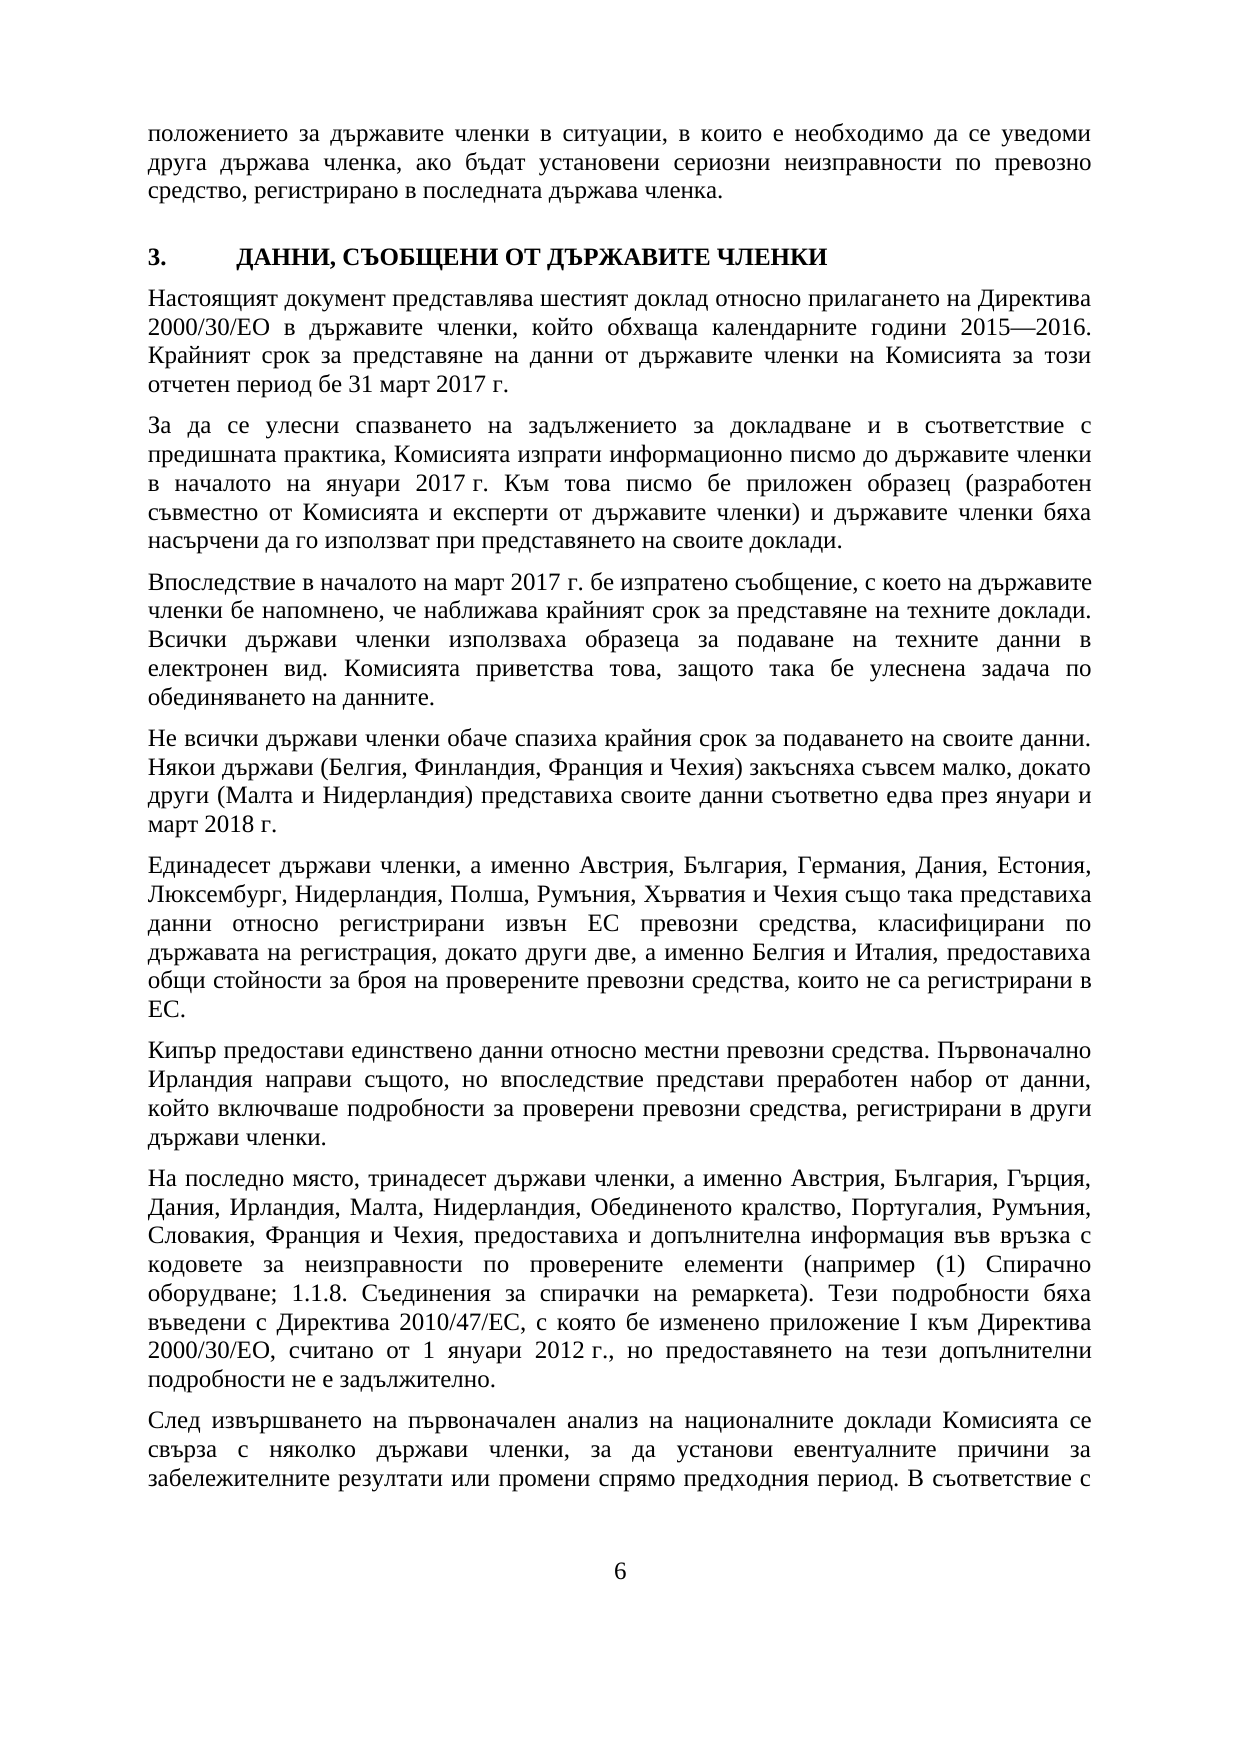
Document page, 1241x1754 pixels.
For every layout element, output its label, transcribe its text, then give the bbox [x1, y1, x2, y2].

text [148, 1406, 1092, 1492]
text Кипър предостави единствено данни относно местни превозни средства. Първоначално Ирландия направи същото, но впоследствие представи преработен набор от данни, който включваше подробности за проверени превозни средства, регистрирани в други държави членки. [148, 1036, 1092, 1151]
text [148, 118, 1092, 204]
text На последно място, тринадесет държави членки, а именно Австрия, България, Гърция, Дания, Ирландия, Малта, Нидерландия, Обединеното кралство, Португалия, Румъния, Словакия, Франция и Чехия, предоставиха и допълнителна информация във връзка с кодовете за неизправности по проверените елементи (например (1) Спирачно оборудване; 1.1.8. Съединения за спирачки на ремаркета). Тези подробности бяха въведени с Директива 2010/47/ЕС, с която бе изменено приложение I към Директива 2000/30/ЕО, считано от 1 януари 2012 г., но предоставянето на тези допълнителни подробности не е задължително. [148, 1163, 1092, 1393]
text Настоящият документ представлява шестият доклад относно прилагането на Директива 2000/30/ЕО в държавите членки, който обхваща календарните години 2015—2016. Крайният срок за представяне на данни от държавите членки на Комисията за този отчетен период бе 31 март 2017 г. [148, 283, 1092, 398]
text Единадесет държави членки, а именно Австрия, България, Германия, Дания, Естония, Люксембург, Нидерландия, Полша, Румъния, Хърватия и Чехия също така представиха данни относно регистрирани извън ЕС превозни средства, класифицирани по държавата на регистрация, докато други две, а именно Белгия и Италия, предоставиха общи стойности за броя на проверените превозни средства, които не са регистрирани в ЕС. [148, 851, 1092, 1023]
text Впоследствие в началото на март 2017 г. бе изпратено съобщение, с което на държавите членки бе напомнено, че наближава крайният срок за представяне на техните доклади. Всички държави членки използваха образеца за подаване на техните данни в електронен вид. Комисията приветства това, защото така бе улеснена задача по обединяването на данните. [148, 567, 1092, 711]
text За да се улесни спазването на задължението за докладване и в съответствие с предишната практика, Комисията изпрати информационно писмо до държавите членки в началото на януари 2017 г. Към това писмо бе приложен образец (разработен съвместно от Комисията и експерти от държавите членки) и държавите членки бяха насърчени да го използват при представянето на своите доклади. [148, 411, 1092, 554]
text Не всички държави членки обаче спазиха крайния срок за подаването на своите данни. Някои държави (Белгия, Финландия, Франция и Чехия) закъсняха съвсем малко, докато други (Малта и Нидерландия) представиха своите данни съответно едва през януари и март 2018 г. [148, 723, 1092, 838]
subtitle 3. ДАННИ, СЪОБЩЕНИ ОТ ДЪРЖАВИТЕ ЧЛЕНКИ [148, 242, 1092, 271]
